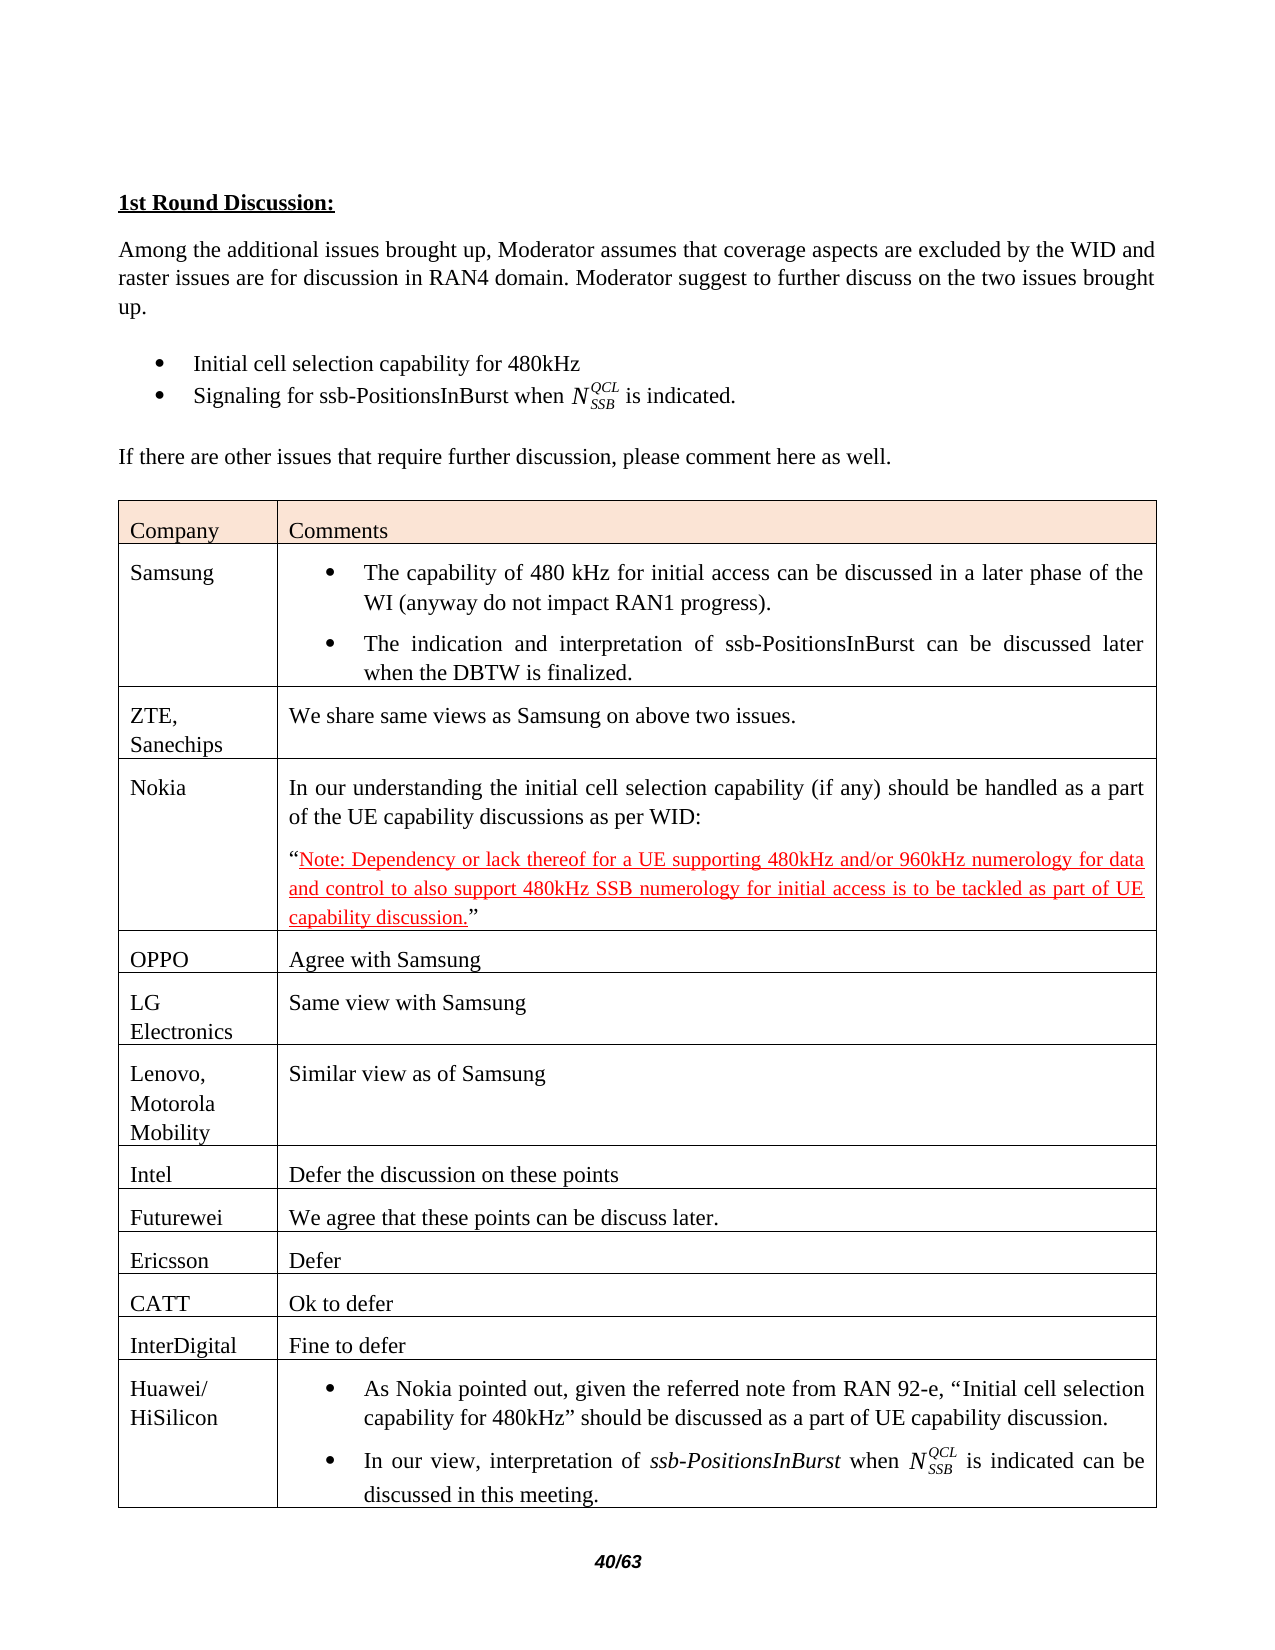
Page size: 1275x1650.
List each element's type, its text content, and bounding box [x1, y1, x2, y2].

list Initial cell selection capability for 480kHz [156, 349, 1157, 376]
table_cell Defer the discussion on these points [278, 1146, 1156, 1188]
text If there are other issues that require further discussion, please comment here as well. [118, 443, 1157, 470]
table_cell We agree that these points can be discuss later. [278, 1189, 1156, 1231]
table_cell Lenovo, Motorola Mobility [119, 1045, 277, 1145]
table_cell Defer [278, 1232, 1156, 1273]
table_cell LG Electronics [119, 973, 277, 1044]
subtitle 1st Round Discussion: [118, 189, 1157, 215]
text Among the additional issues brought up, Moderator assumes that coverage aspects are excluded by the WID and raster issues are for discussion in RAN4 domain. Moderator suggest to further discuss on the two issues brought up. [118, 236, 1157, 319]
table_cell We share same views as Samsung on above two issues. [278, 687, 1156, 758]
table_cell In our understanding the initial cell selection capability (if any) should be handled as a part of the UE capability discussions as per WID: “Note: Dependency or lack thereof for a UE supporting 480kHz and/or 960kHz numerology for data and control to also support 480kHz SSB numerology for initial access is to be tackled as part of UE capability discussion.” [278, 759, 1156, 929]
table_cell Futurewei [119, 1189, 277, 1231]
table_cell ZTE, Sanechips [119, 687, 277, 758]
table_cell Ericsson [119, 1232, 277, 1273]
table_cell Similar view as of Samsung [278, 1045, 1156, 1145]
table_cell OPPO [119, 931, 277, 972]
table_cell CATT [119, 1274, 277, 1316]
table_cell Nokia [119, 759, 277, 929]
table_cell Ok to defer [278, 1274, 1156, 1316]
table_cell Fine to defer [278, 1317, 1156, 1359]
table_cell Samsung [119, 544, 277, 686]
table_cell As Nokia pointed out, given the referred note from RAN 92-e, “Initial cell selection capability for 480kHz” should be discussed as a part of UE capability discussion. In our view, interpretation of ssb-PositionsInBurst when is indicated can be discussed in this meeting. [278, 1360, 1156, 1507]
table_cell Intel [119, 1146, 277, 1188]
table_cell Same view with Samsung [278, 973, 1156, 1044]
table_cell Agree with Samsung [278, 931, 1156, 972]
list Signaling for ssb-PositionsInBurst when is indicated. [156, 378, 1157, 413]
table_header Comments [278, 501, 1156, 543]
table_cell InterDigital [119, 1317, 277, 1359]
table_header Company [119, 501, 277, 543]
table_cell Huawei/HiSilicon [119, 1360, 277, 1507]
table_cell The capability of 480 kHz for initial access can be discussed in a later phase of the WI (anyway do not impact RAN1 progress). The indication and interpretation of ssb-PositionsInBurst can be discussed later when the DBTW is finalized. [278, 544, 1156, 686]
